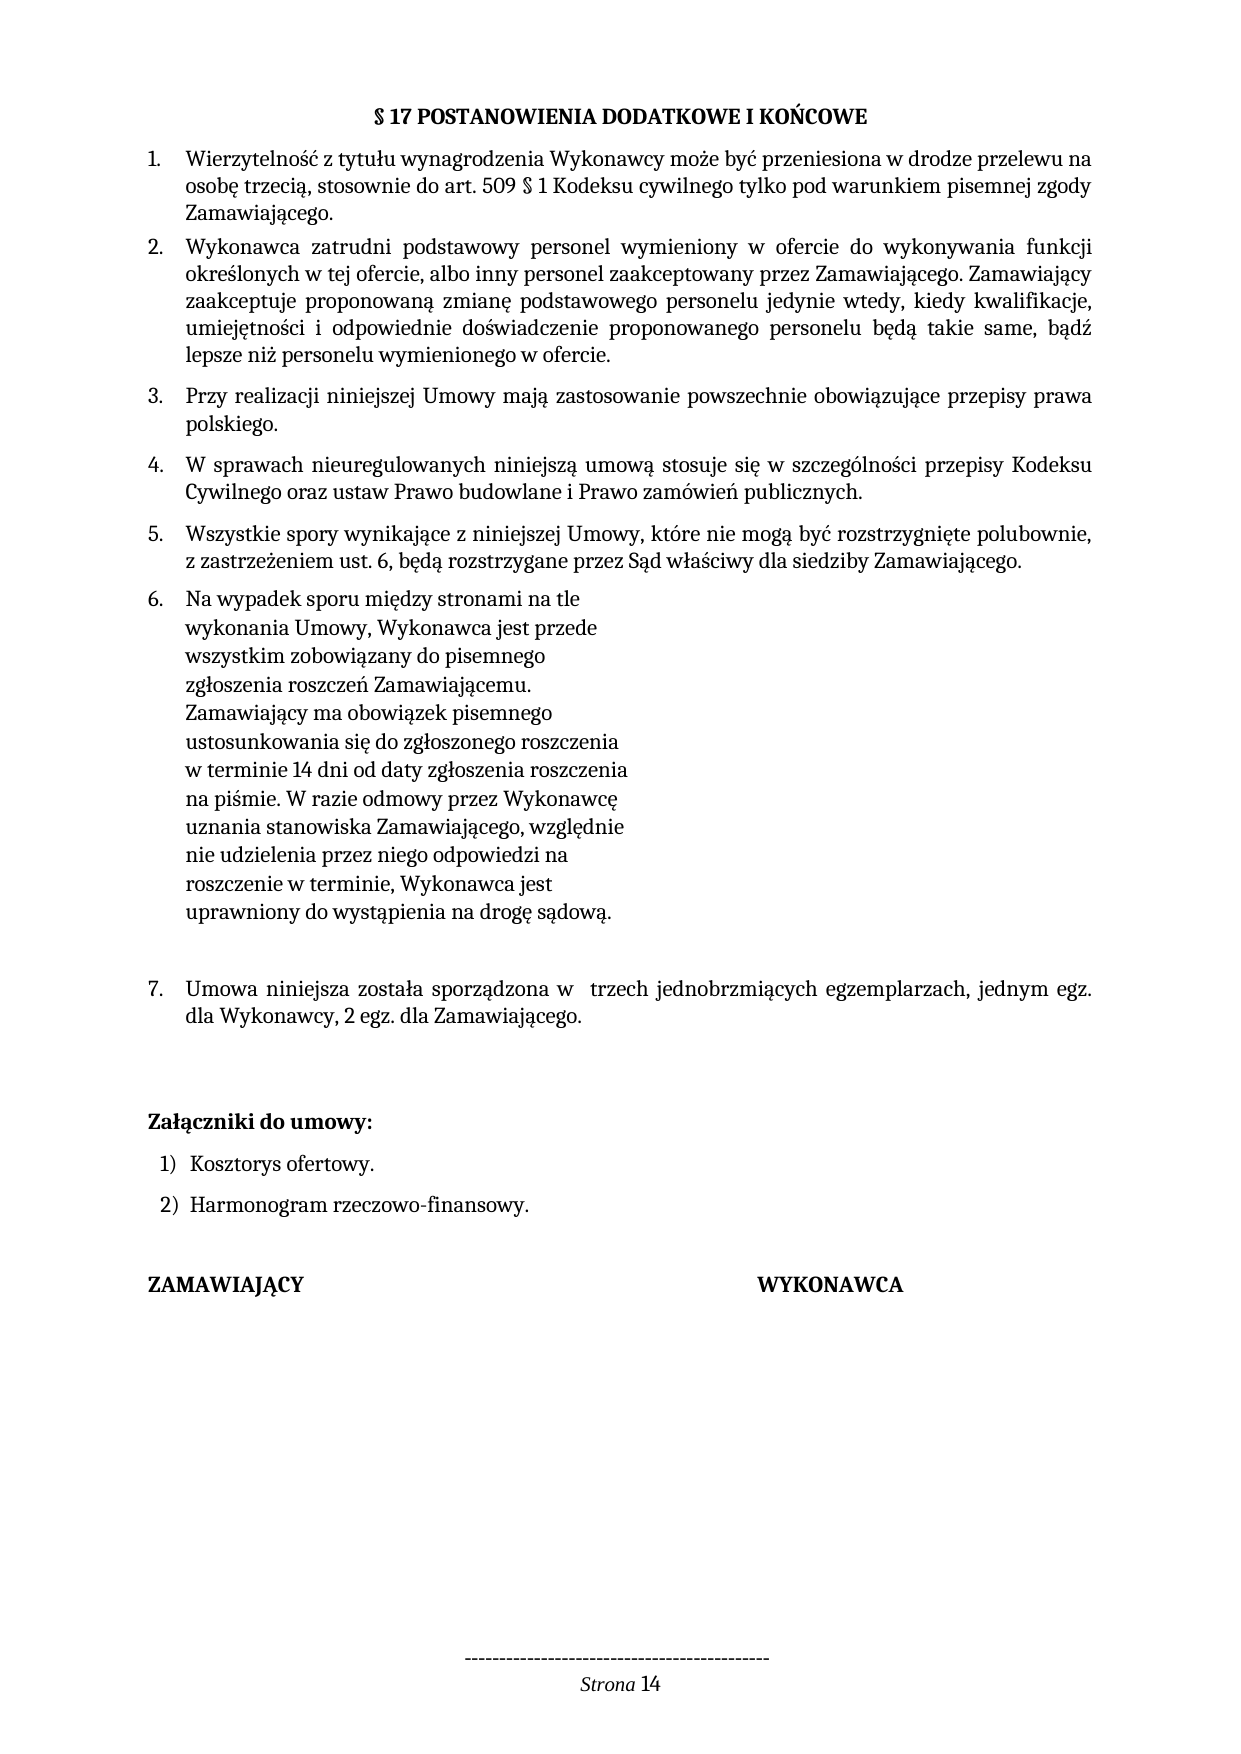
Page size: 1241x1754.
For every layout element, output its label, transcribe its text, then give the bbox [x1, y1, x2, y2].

subtitle ZAMAWIAJĄCY WYKONAWCA [148, 1272, 1093, 1298]
subtitle § 17 POSTANOWIENIA DODATKOWE I KOŃCOWE [148, 103, 1092, 130]
list Harmonogram rzeczowo-finansowy. [180, 1192, 1093, 1218]
list W sprawach nieuregulowanych niniejszą umową stosuje się w szczególności przepisy Kodeksu Cywilnego oraz ustaw Prawo budowlane i Prawo zamówień publicznych. [148, 452, 1093, 505]
list Wszystkie spory wynikające z niniejszej Umowy, które nie mogą być rozstrzygnięte polubownie, z zastrzeżeniem ust. 6, będą rozstrzygane przez Sąd właściwy dla siedziby Zamawiającego. [148, 520, 1093, 574]
text Załączniki do umowy: [148, 1109, 1093, 1135]
list Kosztorys ofertowy. [177, 1151, 1093, 1177]
list Wierzytelność z tytułu wynagrodzenia Wykonawcy może być przeniesiona w drodze przelewu na osobę trzecią, stosownie do art. 509 § 1 Kodeksu cywilnego tylko pod warunkiem pisemnej zgody Zamawiającego. [148, 146, 1093, 226]
list Wykonawca zatrudni podstawowy personel wymieniony w ofercie do wykonywania funkcji określonych w tej ofercie, albo inny personel zaakceptowany przez Zamawiającego. Zamawiający zaakceptuje proponowaną zmianę podstawowego personelu jedynie wtedy, kiedy kwalifikacje, umiejętności i odpowiednie doświadczenie proponowanego personelu będą takie same, bądź lepsze niż personelu wymienionego w ofercie. [148, 233, 1093, 368]
list Na wypadek sporu między stronami na tle wykonania Umowy, Wykonawca jest przede wszystkim zobowiązany do pisemnego zgłoszenia roszczeń Zamawiającemu. Zamawiający ma obowiązek pisemnego ustosunkowania się do zgłoszonego roszczenia w terminie 14 dni od daty zgłoszenia roszczenia na piśmie. W razie odmowy przez Wykonawcę uznania stanowiska Zamawiającego, względnie nie udzielenia przez niego odpowiedzi na roszczenie w terminie, Wykonawca jest uprawniony do wystąpienia na drogę sądową. [148, 586, 639, 925]
list Umowa niniejsza została sporządzona w trzech jednobrzmiących egzemplarzach, jednym egz. dla Wykonawcy, 2 egz. dla Zamawiającego. [148, 976, 1093, 1029]
list Przy realizacji niniejszej Umowy mają zastosowanie powszechnie obowiązujące przepisy prawa polskiego. [148, 383, 1093, 437]
